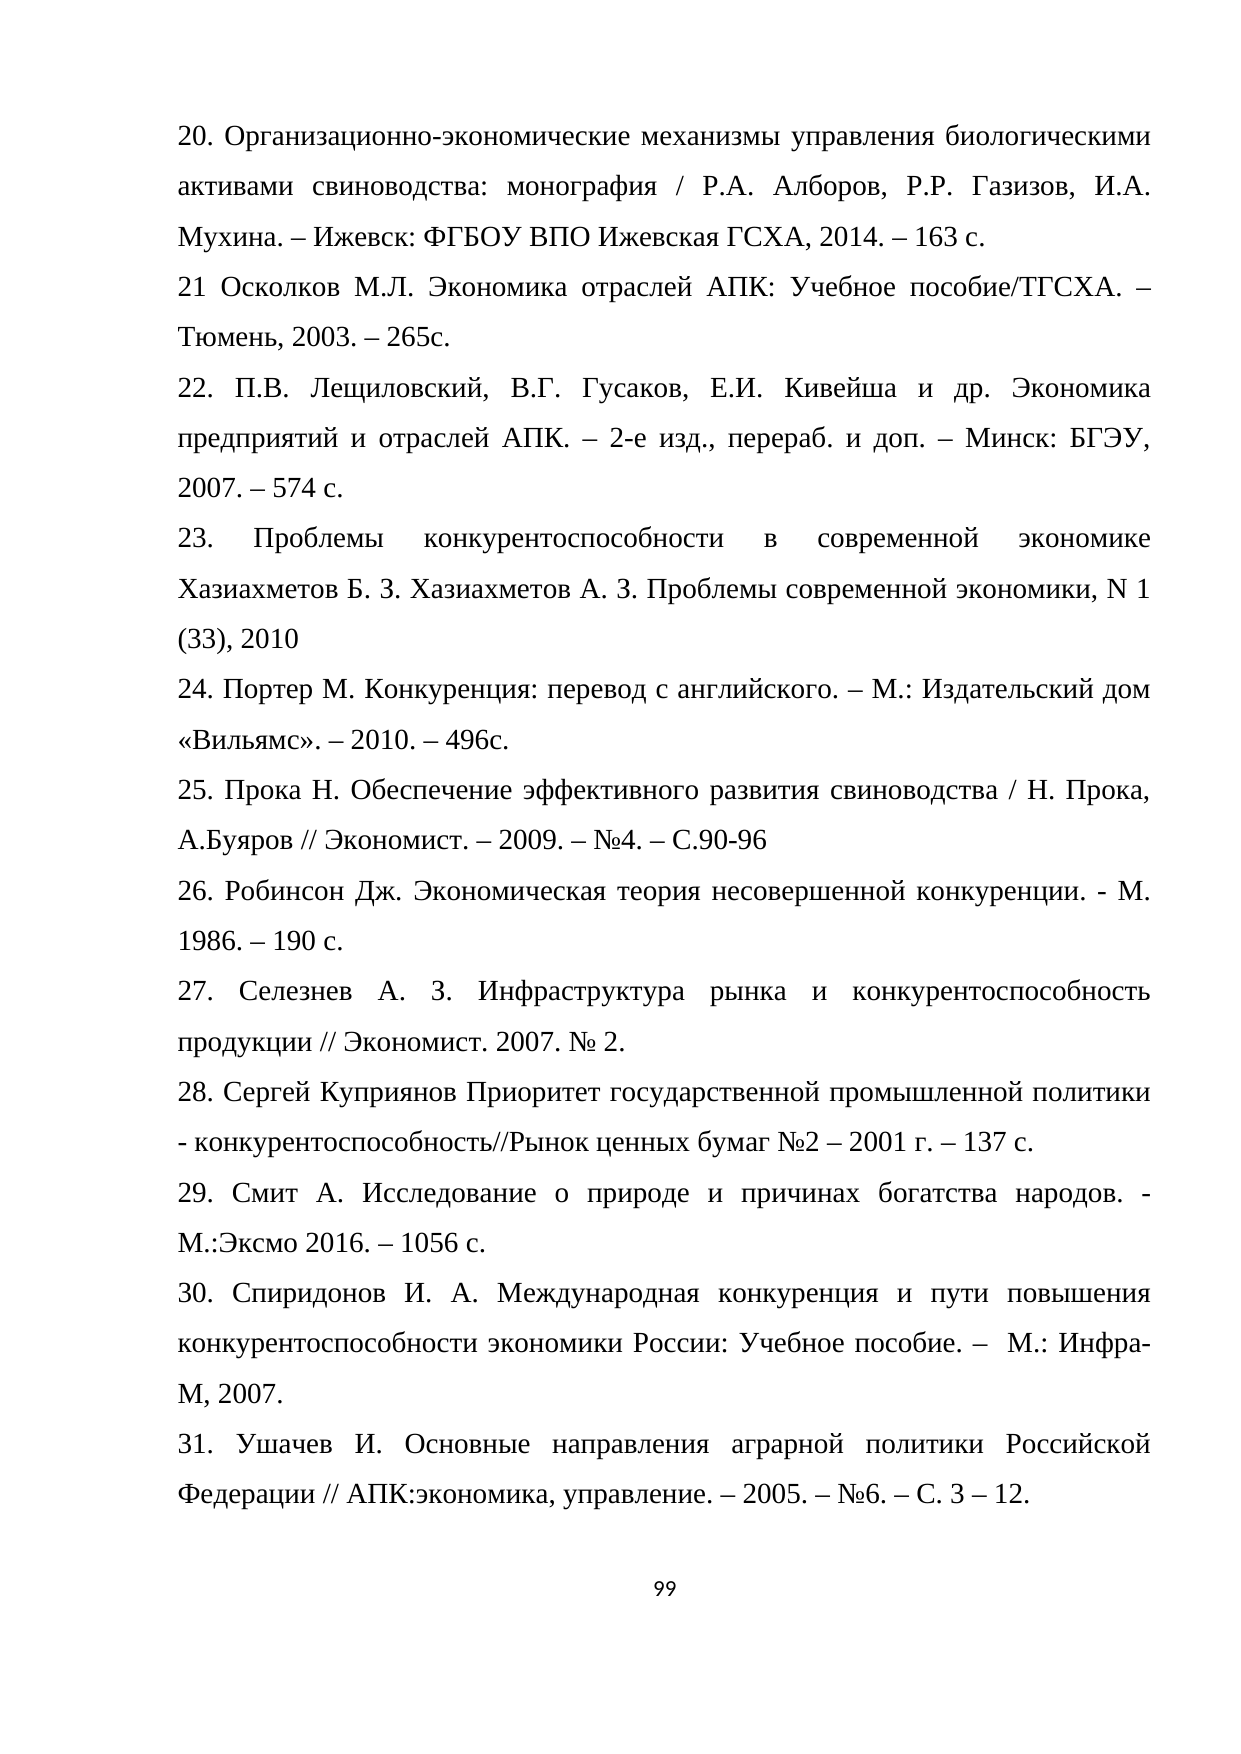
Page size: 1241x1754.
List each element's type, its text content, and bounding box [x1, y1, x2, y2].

text 24. Портер М. Конкуренция: перевод с английского. – М.: Издательский дом «Вильямс». – 2010. – 496с. [177, 672, 1152, 755]
text 26. Робинсон Дж. Экономическая теория несовершенной конкуренции. - М. 1986. – 190 с. [177, 873, 1152, 957]
text 28. Сергей Куприянов Приоритет государственной промышленной политики - конкурентоспособность//Рынок ценных бумаг №2 – 2001 г. – 137 с. [177, 1074, 1152, 1158]
text 21 Осколков М.Л. Экономика отраслей АПК: Учебное пособие/ТГСХА. – Тюмень, 2003. – 265с. [177, 269, 1152, 353]
text 27. Селезнев А. З. Инфраструктура рынка и конкурентоспособность продукции // Экономист. 2007. № 2. [177, 973, 1152, 1057]
text 25. Прока Н. Обеспечение эффективного развития свиноводства / Н. Прока, А.Буяров // Экономист. – 2009. – №4. – С.90-96 [177, 772, 1152, 856]
text 29. Смит А. Исследование о природе и причинах богатства народов. -М.:Эксмо 2016. – 1056 с. [177, 1175, 1152, 1258]
text 31. Ушачев И. Основные направления аграрной политики Российской Федерации // АПК:экономика, управление. – 2005. – №6. – С. 3 – 12. [177, 1426, 1152, 1510]
text 22. П.В. Лещиловский, В.Г. Гусаков, Е.И. Кивейша и др. Экономика предприятий и отраслей АПК. – 2-е изд., перераб. и доп. – Минск: БГЭУ, 2007. – 574 с. [177, 370, 1152, 504]
text 23. Проблемы конкурентоспособности в современной экономике Хазиахметов Б. З. Хазиахметов А. З. Проблемы современной экономики, N 1 (33), 2010 [177, 521, 1152, 655]
text 30. Спиридонов И. А. Международная конкуренция и пути повышения конкурентоспособности экономики России: Учебное пособие. – М.: Инфра-М, 2007. [177, 1275, 1152, 1409]
text 20. Организационно-экономические механизмы управления биологическими активами свиноводства: монография / Р.А. Алборов, Р.Р. Газизов, И.А. Мухина. – Ижевск: ФГБОУ ВПО Ижевская ГСХА, 2014. – 163 с. [177, 118, 1152, 252]
